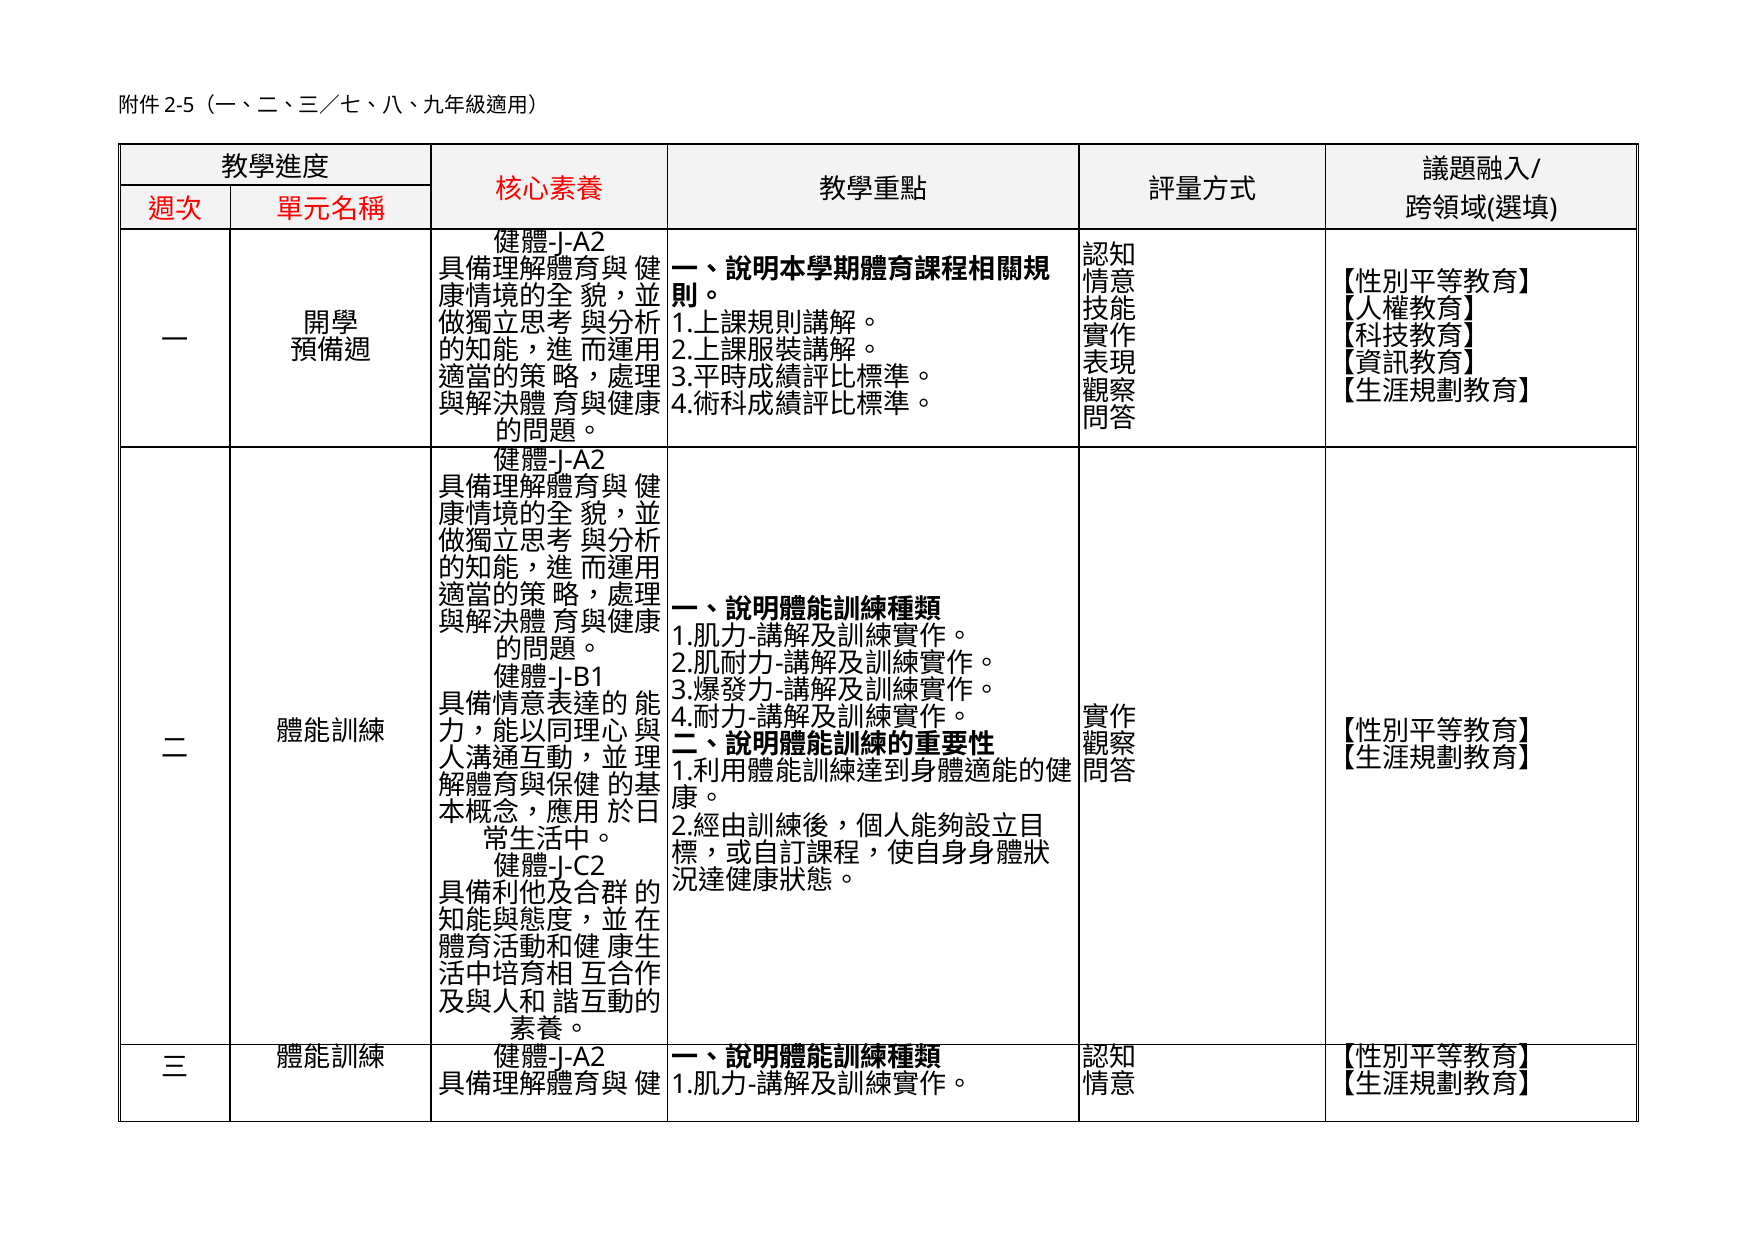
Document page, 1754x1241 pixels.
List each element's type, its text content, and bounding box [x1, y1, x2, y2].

table_cell 【性別平等教育】 【人權教育】 【科技教育】 【資訊教育】 【生涯規劃教育】 [1326, 230, 1636, 446]
table_cell 評量方式 [1080, 145, 1325, 228]
table_cell 健體-J-A2 具備理解體育與 健康情境的全 貌，並做獨立思考 與分析的知能，進 而運用適當的策 略，處理與解決體 育與健康的問題。 [432, 230, 667, 446]
table_cell 一、說明本學期體育課程相關規則。 1.上課規則講解。 2.上課服裝講解。 3.平時成績評比標準。 4.術科成績評比標準。 [668, 230, 1078, 446]
table_cell 一、說明體能訓練種類 1.肌力-講解及訓練實作。 2.肌耐力-講解及訓練實作。 3.爆發力-講解及訓練實作。 4.耐力-講解及訓練實作。 二、說明體能訓練的重要性 1.利用體能訓練達到身體適能的健康。 2.經由訓練後，個人能夠設立目標，或自訂課程，使自身身體狀況達健康狀態。 [668, 448, 1078, 1043]
table_cell 體能訓練 [231, 448, 430, 1043]
table_cell 體能訓練 [231, 1045, 430, 1121]
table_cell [668, 1045, 1078, 1121]
table_cell 認知 情意 技能 實作 表現 觀察 問答 [1080, 230, 1325, 446]
table_cell 週次 [121, 186, 230, 228]
table_cell 開學 預備週 [231, 230, 430, 446]
table_cell 實作 觀察 問答 [1080, 448, 1325, 1043]
table_cell 一 [121, 230, 229, 446]
table_cell 議題融入/ 跨領域(選填) [1326, 145, 1636, 228]
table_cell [1080, 1045, 1325, 1121]
table_cell 三 [121, 1045, 229, 1121]
table_cell 教學進度 [121, 145, 430, 184]
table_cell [432, 1045, 667, 1121]
table_cell 【性別平等教育】 【生涯規劃教育】 [1326, 1045, 1636, 1121]
table_cell 教學重點 [668, 145, 1078, 228]
table_cell 二 [121, 448, 229, 1043]
table_cell 【性別平等教育】 【生涯規劃教育】 [1326, 448, 1636, 1043]
table_cell 核心素養 [432, 145, 667, 228]
table_cell 單元名稱 [231, 186, 430, 228]
